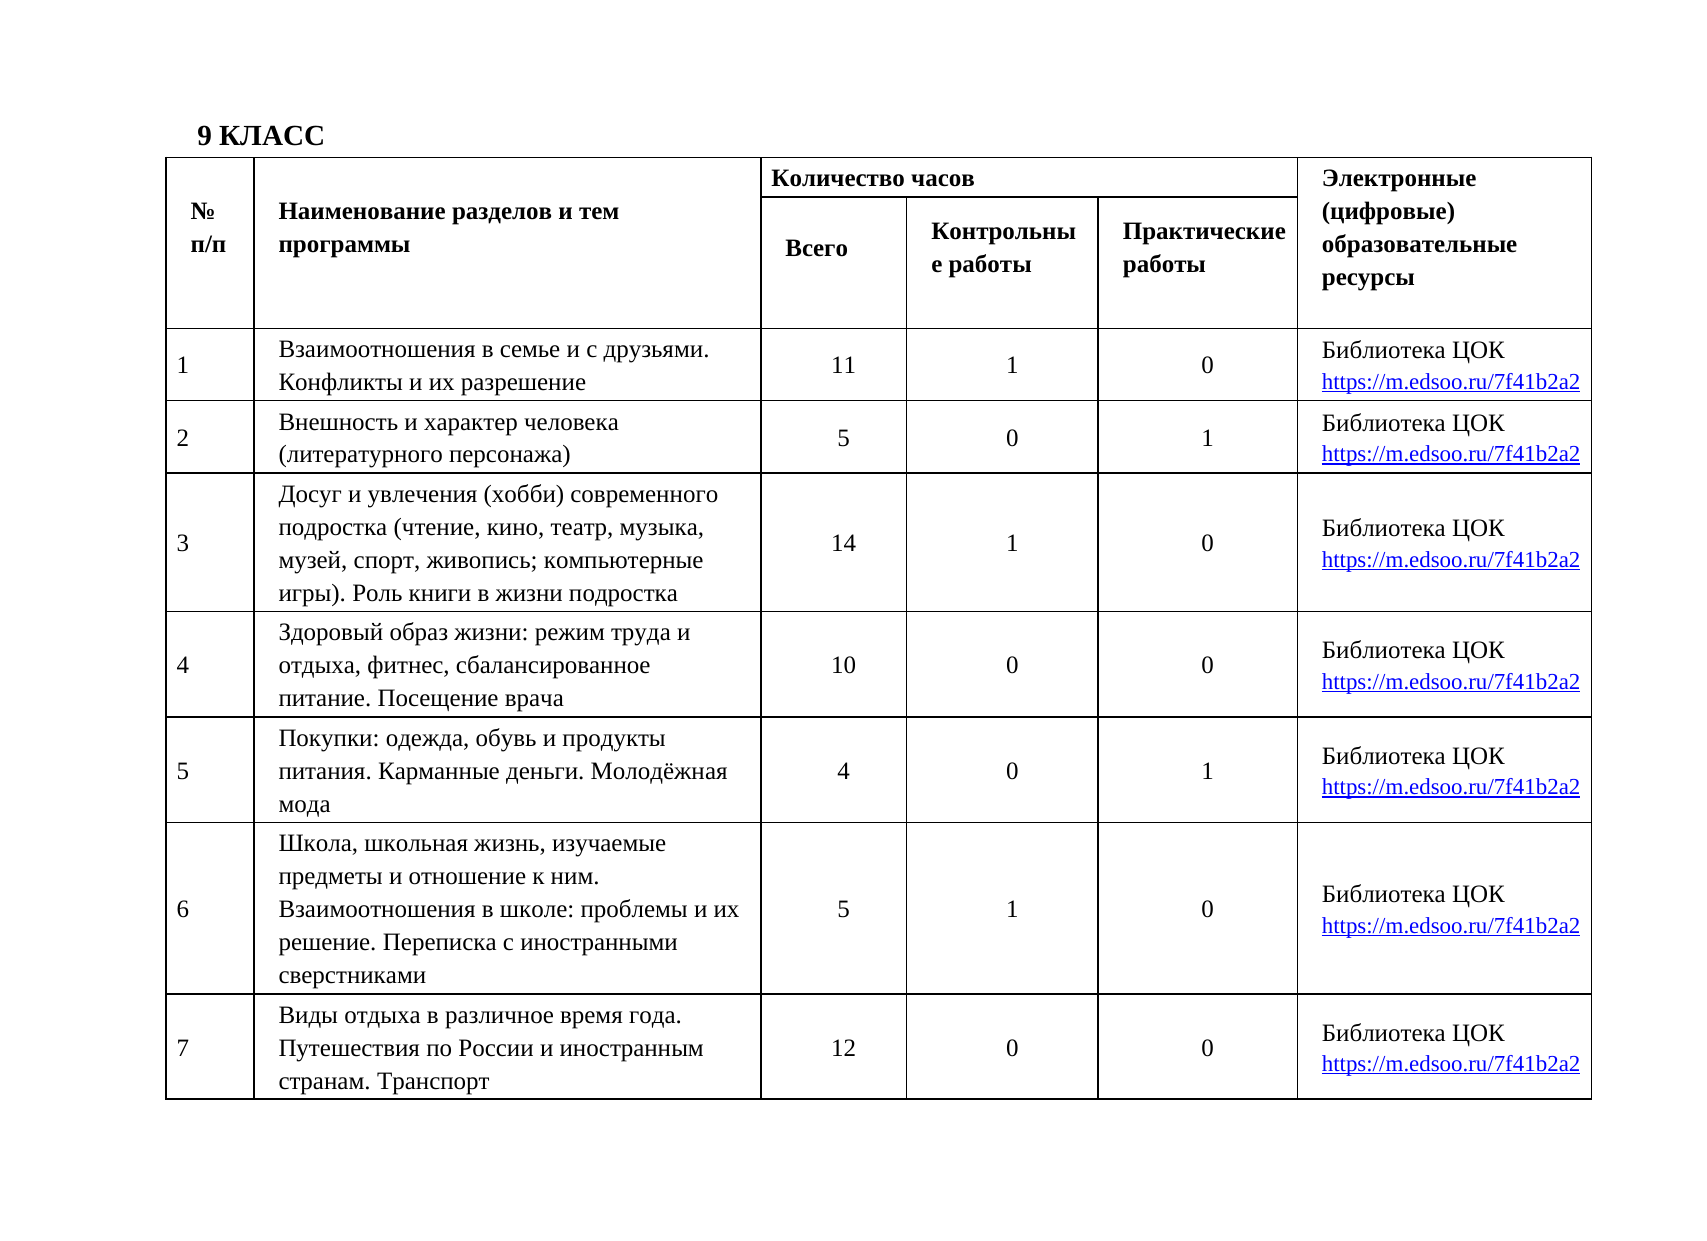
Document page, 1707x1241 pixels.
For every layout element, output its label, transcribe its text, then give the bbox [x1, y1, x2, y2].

table_cell Библиотека ЦОК https://m.edsoo.ru/7f41b2a2 [1298, 401, 1591, 472]
table_cell 0 [907, 401, 1097, 472]
table_cell Практические работы [1099, 198, 1297, 327]
table_cell 1 [1099, 401, 1297, 472]
table_cell Всего [762, 198, 906, 327]
table_cell 5 [762, 823, 906, 993]
table_cell Библиотека ЦОК https://m.edsoo.ru/7f41b2a2 [1298, 329, 1591, 400]
table_cell Здоровый образ жизни: режим труда и отдыха, фитнес, сбалансированное питание. Посещение врача [255, 612, 760, 716]
table_cell 4 [762, 718, 906, 821]
table_cell 10 [762, 612, 906, 716]
table_cell 0 [1099, 612, 1297, 716]
table_cell 0 [907, 718, 1097, 821]
text 9 КЛАСС [190, 118, 1618, 152]
table_cell 4 [167, 612, 253, 716]
table_cell 0 [1099, 823, 1297, 993]
table_cell 12 [762, 995, 906, 1098]
table_cell Внешность и характер человека (литературного персонажа) [255, 401, 760, 472]
table_cell 7 [167, 995, 253, 1098]
table_cell 6 [167, 823, 253, 993]
table_cell 5 [762, 401, 906, 472]
table_cell 1 [167, 329, 253, 400]
table_cell 14 [762, 474, 906, 611]
table_cell 0 [1099, 329, 1297, 400]
table_cell Школа, школьная жизнь, изучаемые предметы и отношение к ним. Взаимоотношения в школе: проблемы и их решение. Переписка с иностранными сверстниками [255, 823, 760, 993]
table_cell 0 [1099, 995, 1297, 1098]
table_cell 1 [907, 474, 1097, 611]
table_header Количество часов [762, 158, 1297, 196]
table_cell 1 [1099, 718, 1297, 821]
table_cell 1 [907, 329, 1097, 400]
table_cell Библиотека ЦОК https://m.edsoo.ru/7f41b2a2 [1298, 718, 1591, 821]
table_cell 3 [167, 474, 253, 611]
table_cell 2 [167, 401, 253, 472]
table_cell 5 [167, 718, 253, 821]
table_cell Библиотека ЦОК https://m.edsoo.ru/7f41b2a2 [1298, 612, 1591, 716]
table_cell Виды отдыха в различное время года. Путешествия по России и иностранным странам. Транспорт [255, 995, 760, 1098]
table_header Наименование разделов и тем программы [255, 158, 760, 327]
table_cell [1298, 995, 1591, 1098]
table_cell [1298, 823, 1591, 993]
table_header Электронные (цифровые) образовательные ресурсы [1298, 158, 1591, 327]
table_cell Библиотека ЦОК https://m.edsoo.ru/7f41b2a2 [1298, 474, 1591, 611]
table_header № п/п [167, 158, 253, 327]
table_cell 0 [907, 612, 1097, 716]
table_cell Контрольные работы [907, 198, 1097, 327]
table_cell Взаимоотношения в семье и с друзьями. Конфликты и их разрешение [255, 329, 760, 400]
table_cell 1 [907, 823, 1097, 993]
table_cell Покупки: одежда, обувь и продукты питания. Карманные деньги. Молодёжная мода [255, 718, 760, 821]
table_cell 0 [907, 995, 1097, 1098]
table_cell 0 [1099, 474, 1297, 611]
table_cell 11 [762, 329, 906, 400]
table_cell Досуг и увлечения (хобби) современного подростка (чтение, кино, театр, музыка, музей, спорт, живопись; компьютерные игры). Роль книги в жизни подростка [255, 474, 760, 611]
